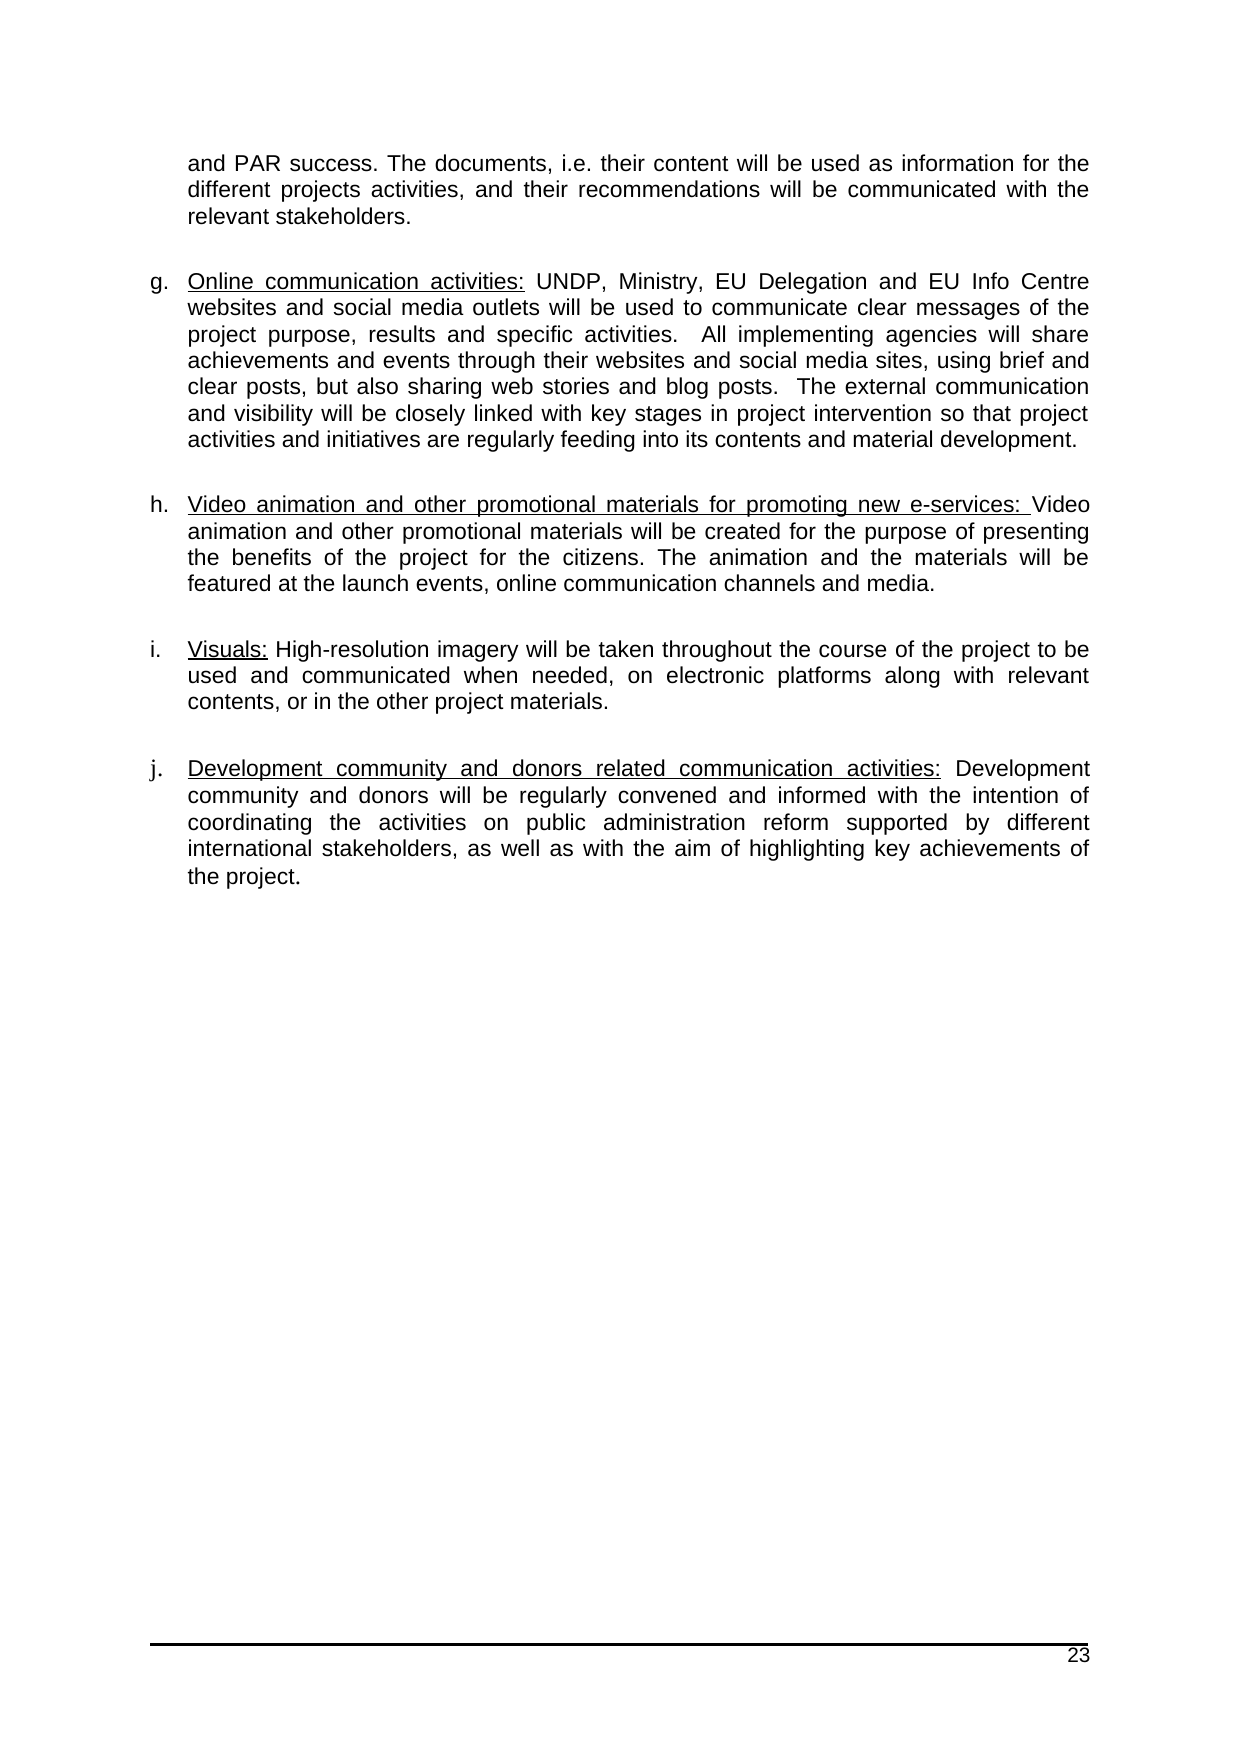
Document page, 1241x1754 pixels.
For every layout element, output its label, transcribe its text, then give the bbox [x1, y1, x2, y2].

list Online communication activities: UNDP, Ministry, EU Delegation and EU Info Centre websites and social media outlets will be used to communicate clear messages of the project purpose, results and specific activities. All implementing agencies will share achievements and events through their websites and social media sites, using brief and clear posts, but also sharing web stories and blog posts. The external communication and visibility will be closely linked with key stages in project intervention so that project activities and initiatives are regularly feeding into its contents and material development. [150, 268, 1090, 452]
list Video animation and other promotional materials for promoting new e-services: Video animation and other promotional materials will be created for the purpose of presenting the benefits of the project for the citizens. The animation and the materials will be featured at the launch events, online communication channels and media. [150, 491, 1090, 597]
list Visuals: High-resolution imagery will be taken throughout the course of the project to be used and communicated when needed, on electronic platforms along with relevant contents, or in the other project materials. [150, 636, 1090, 714]
list Development community and donors related communication activities: Development community and donors will be regularly convened and informed with the intention of coordinating the activities on public administration reform supported by different international stakeholders, as well as with the aim of highlighting key achievements of the project. [150, 753, 1090, 890]
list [150, 150, 1090, 229]
